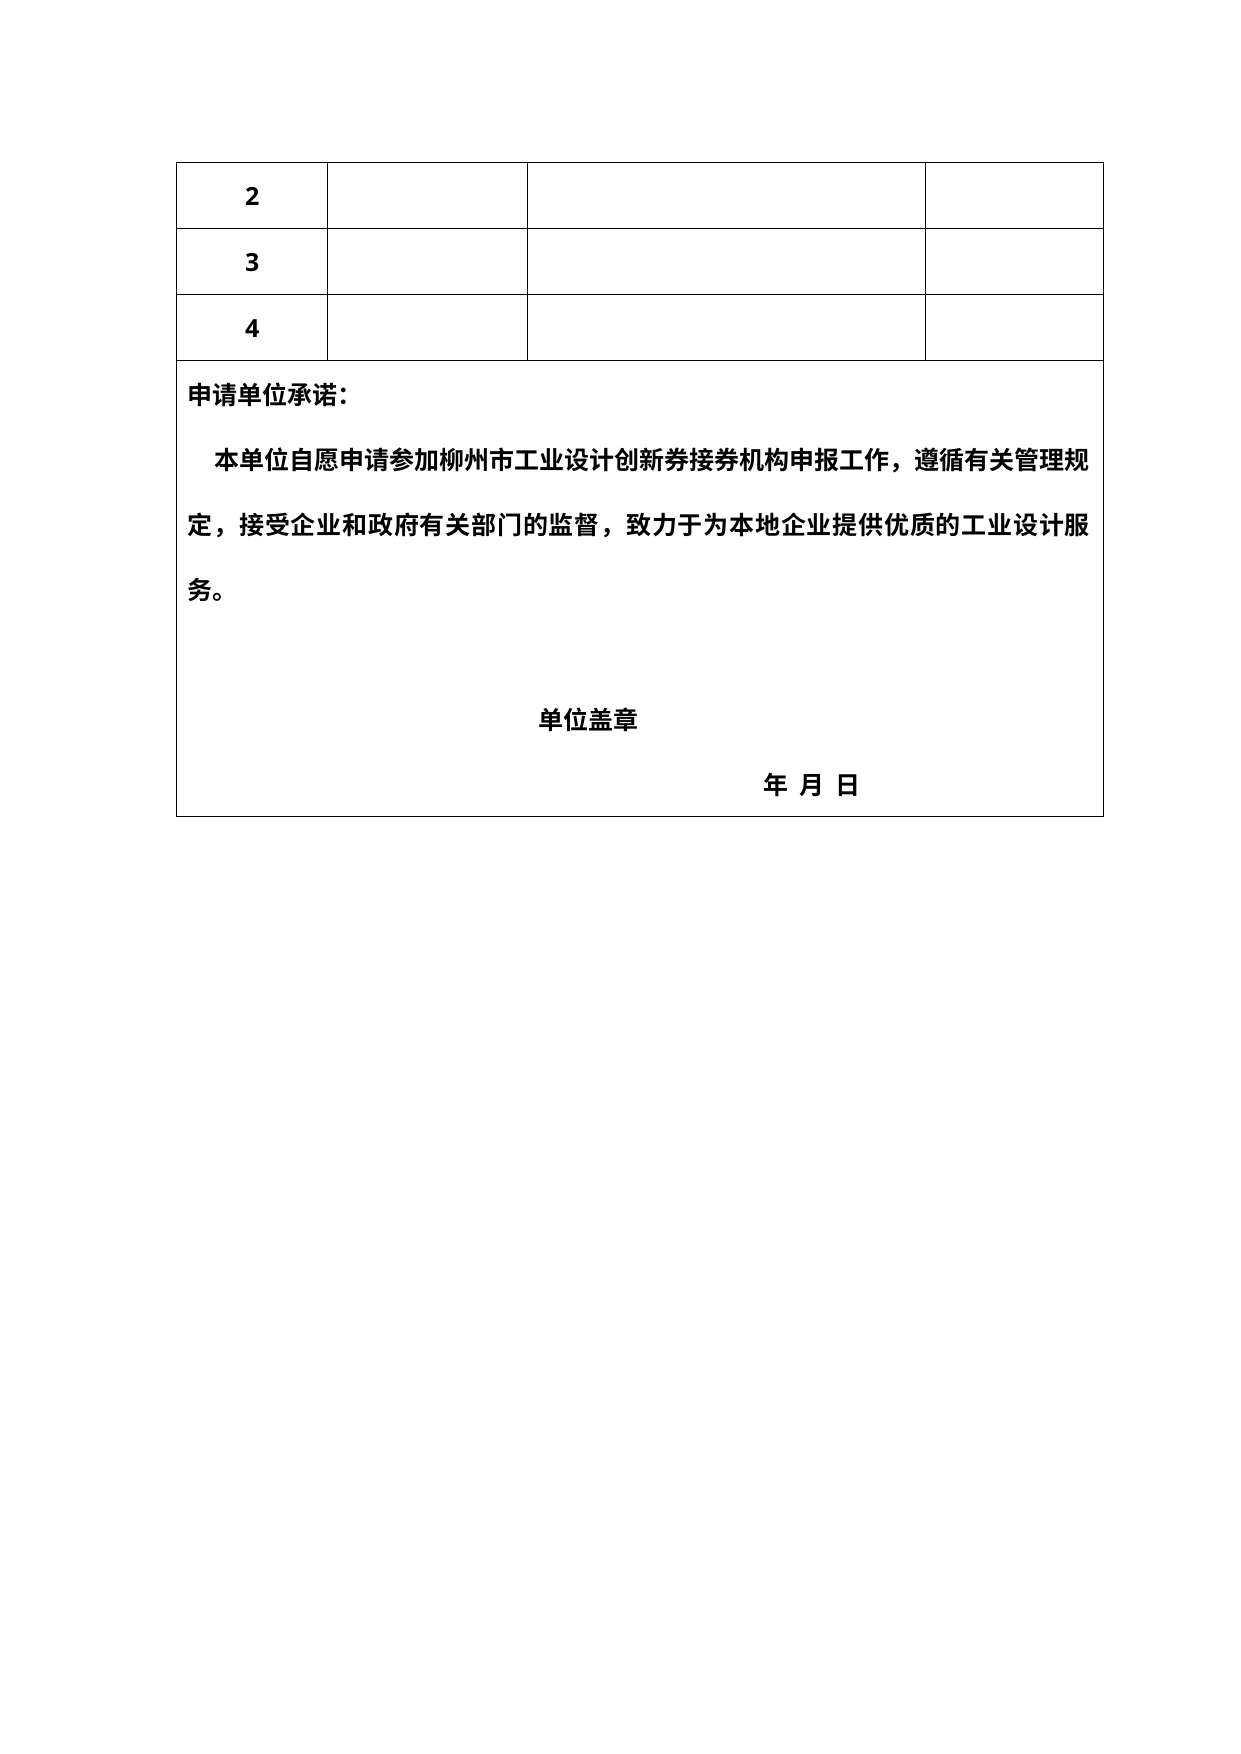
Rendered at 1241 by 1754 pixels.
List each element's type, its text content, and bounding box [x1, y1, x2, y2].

table_cell [926, 229, 1103, 294]
table_cell 申请单位承诺： 本单位自愿申请参加柳州市工业设计创新券接券机构申报工作，遵循有关管理规定，接受企业和政府有关部门的监督，致力于为本地企业提供优质的工业设计服务。 单位盖章 年 月 日 [177, 361, 1103, 816]
table_cell [926, 163, 1103, 228]
table_cell [528, 295, 925, 360]
table_cell [328, 163, 527, 228]
table_cell [328, 295, 527, 360]
table_cell 3 [177, 229, 327, 294]
table_cell 4 [177, 295, 327, 360]
table_cell [528, 163, 925, 228]
table_cell [328, 229, 527, 294]
table_cell 2 [177, 163, 327, 228]
table_cell [926, 295, 1103, 360]
table_cell [528, 229, 925, 294]
